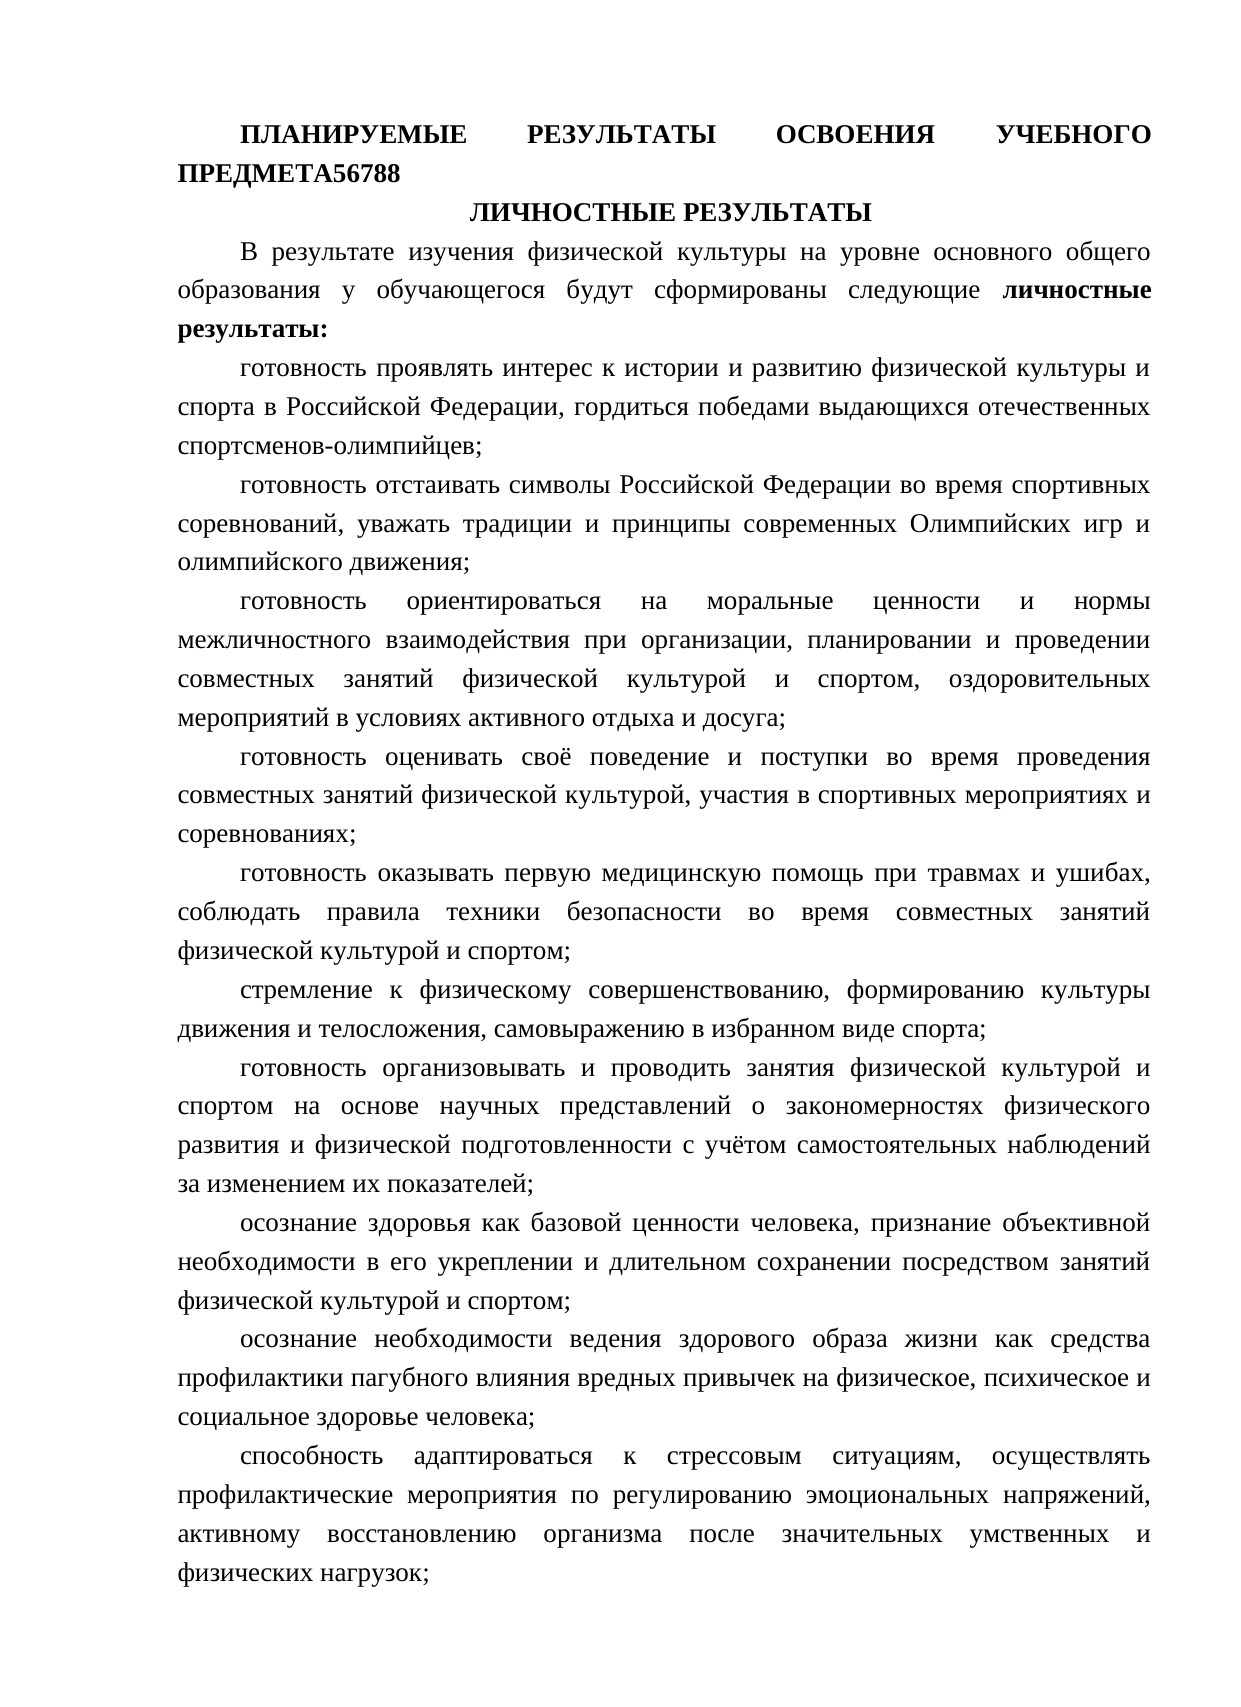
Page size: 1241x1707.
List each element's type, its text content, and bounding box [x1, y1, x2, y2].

text готовность оценивать своё поведение и поступки во время проведения совместных занятий физической культурой, участия в спортивных мероприятиях и соревнованиях; [177, 740, 1152, 849]
text готовность проявлять интерес к истории и развитию физической культуры и спорта в Российской Федерации, гордиться победами выдающихся отечественных спортсменов-олимпийцев; [177, 351, 1152, 460]
text ПЛАНИРУЕМЫЕ РЕЗУЛЬТАТЫ ОСВОЕНИЯ УЧЕБНОГО ПРЕДМЕТА56788 [177, 118, 1152, 188]
text осознание здоровья как базовой ценности человека, признание объективной необходимости в его укреплении и длительном сохранении посредством занятий физической культурой и спортом; [177, 1206, 1152, 1315]
text готовность оказывать первую медицинскую помощь при травмах и ушибах, соблюдать правила техники безопасности во время совместных занятий физической культурой и спортом; [177, 856, 1152, 965]
text стремление к физическому совершенствованию, формированию культуры движения и телосложения, самовыражению в избранном виде спорта; [177, 973, 1152, 1043]
text готовность отстаивать символы Российской Федерации во время спортивных соревнований, уважать традиции и принципы современных Олимпийских игр и олимпийского движения; [177, 468, 1152, 577]
text осознание необходимости ведения здорового образа жизни как средства профилактики пагубного влияния вредных привычек на физическое, психическое и социальное здоровье человека; [177, 1323, 1152, 1431]
text способность адаптироваться к стрессовым ситуациям, осуществлять профилактические мероприятия по регулированию эмоциональных напряжений, активному восстановлению организма после значительных умственных и физических нагрузок; [177, 1439, 1152, 1587]
text готовность организовывать и проводить занятия физической культурой и спортом на основе научных представлений о закономерностях физического развития и физической подготовленности с учётом самостоятельных наблюдений за изменением их показателей; [177, 1051, 1152, 1198]
text готовность ориентироваться на моральные ценности и нормы межличностного взаимодействия при организации, планировании и проведении совместных занятий физической культурой и спортом, оздоровительных мероприятий в условиях активного отдыха и досуга; [177, 584, 1152, 732]
text ​ЛИЧНОСТНЫЕ РЕЗУЛЬТАТЫ [190, 196, 1152, 227]
text В результате изучения физической культуры на уровне основного общего образования у обучающегося будут сформированы следующие личностные результаты: [177, 235, 1152, 343]
